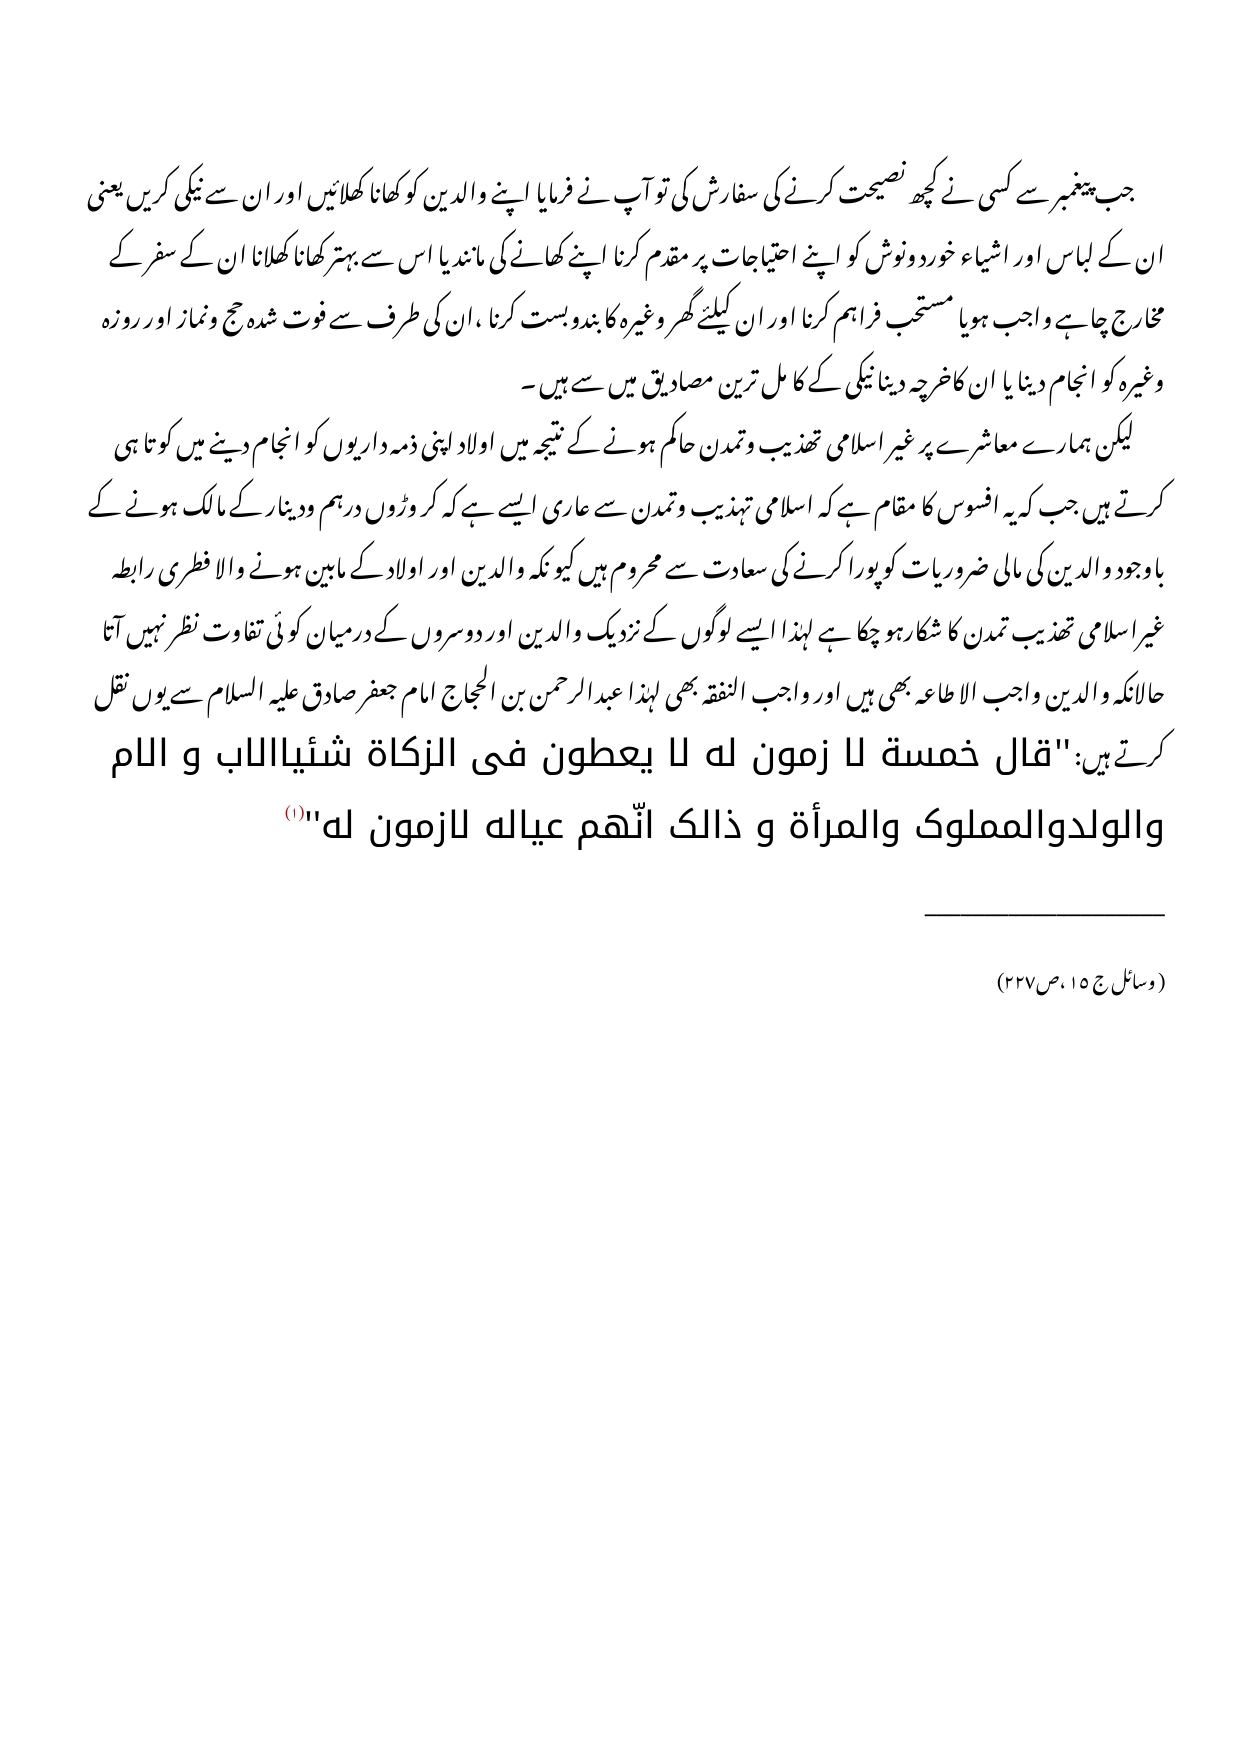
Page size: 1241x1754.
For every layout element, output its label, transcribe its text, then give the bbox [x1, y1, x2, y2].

text لیکن ہمارے معاشرے پر غیر اسلامی تھذیب وتمدن حاکم ہونے کے نتیجہ میں اولاد اپنی ذمہ دار یوں کو انجام دینے میں کو تا ہی کرتے ہیں جب کہ یہ افسوس کا مقام ہے کہ اسلامی تہذیب وتمدن سے عاری ایسے ہے کہ کر وڑوں درہم ودینار کے مالک ہونے کے باوجود والدین کی مالی ضروریات کو پورا کرنے کی سعادت سے محروم ہیں کیو نکہ والدین اور اولاد کے مابین ہونے والا فطری رابطہ غیراسلامی تھذیب تمدن کا شکارہو چکا ہے لہٰذا ایسے لوگوں کے نزدیک والدین اور دوسروں کے درمیان کو ئی تفاوت نظر نہیں آتا حالانکہ والدین واجب الا طاعہ بھی ہیں اور واجب النفقہ بھی لہٰذا عبدالرحمن بن الحجاج امام جعفر صادق علیہ السلام سے یوں نقل کرتے ہیں: ''قال خمسة لا زمون له لا یعطون فی الزکاة شئیاالاب و الام والولدوالمملوک والمرأة و ذالک انّهم عیاله لازمون له''(١) [75, 406, 1165, 861]
text ____________________ [75, 861, 1165, 929]
text جب پیغمبر سے کسی نے کچھ نصیحت کرنے کی سفارش کی تو آپ نے فرمایا اپنے والدین کو کھانا کھلائیں اور ان سے نیکی کریں یعنی ان کے لباس اور اشیاء خورد ونوش کو اپنے احتیاجات پر مقدم کرنا اپنے کھانے کی مانند یا اس سے بہتر کھانا کھلانا ان کے سفر کے مخارج چاہے واجب ہویا مستحب فراہم کرنا اور ان کیلئے گھر وغیرہ کا بندوبست کرنا ،ان کی طرف سے فوت شدہ حج ونماز اور روزہ وغیرہ کو انجام دینا یا ان کاخرچہ دینا نیکی کے کا مل ترین مصادیق میں سے ہیں ۔ [75, 156, 1165, 406]
text ( وسائل ج ١٥ ،ص٢٢٧) [75, 954, 1165, 1001]
